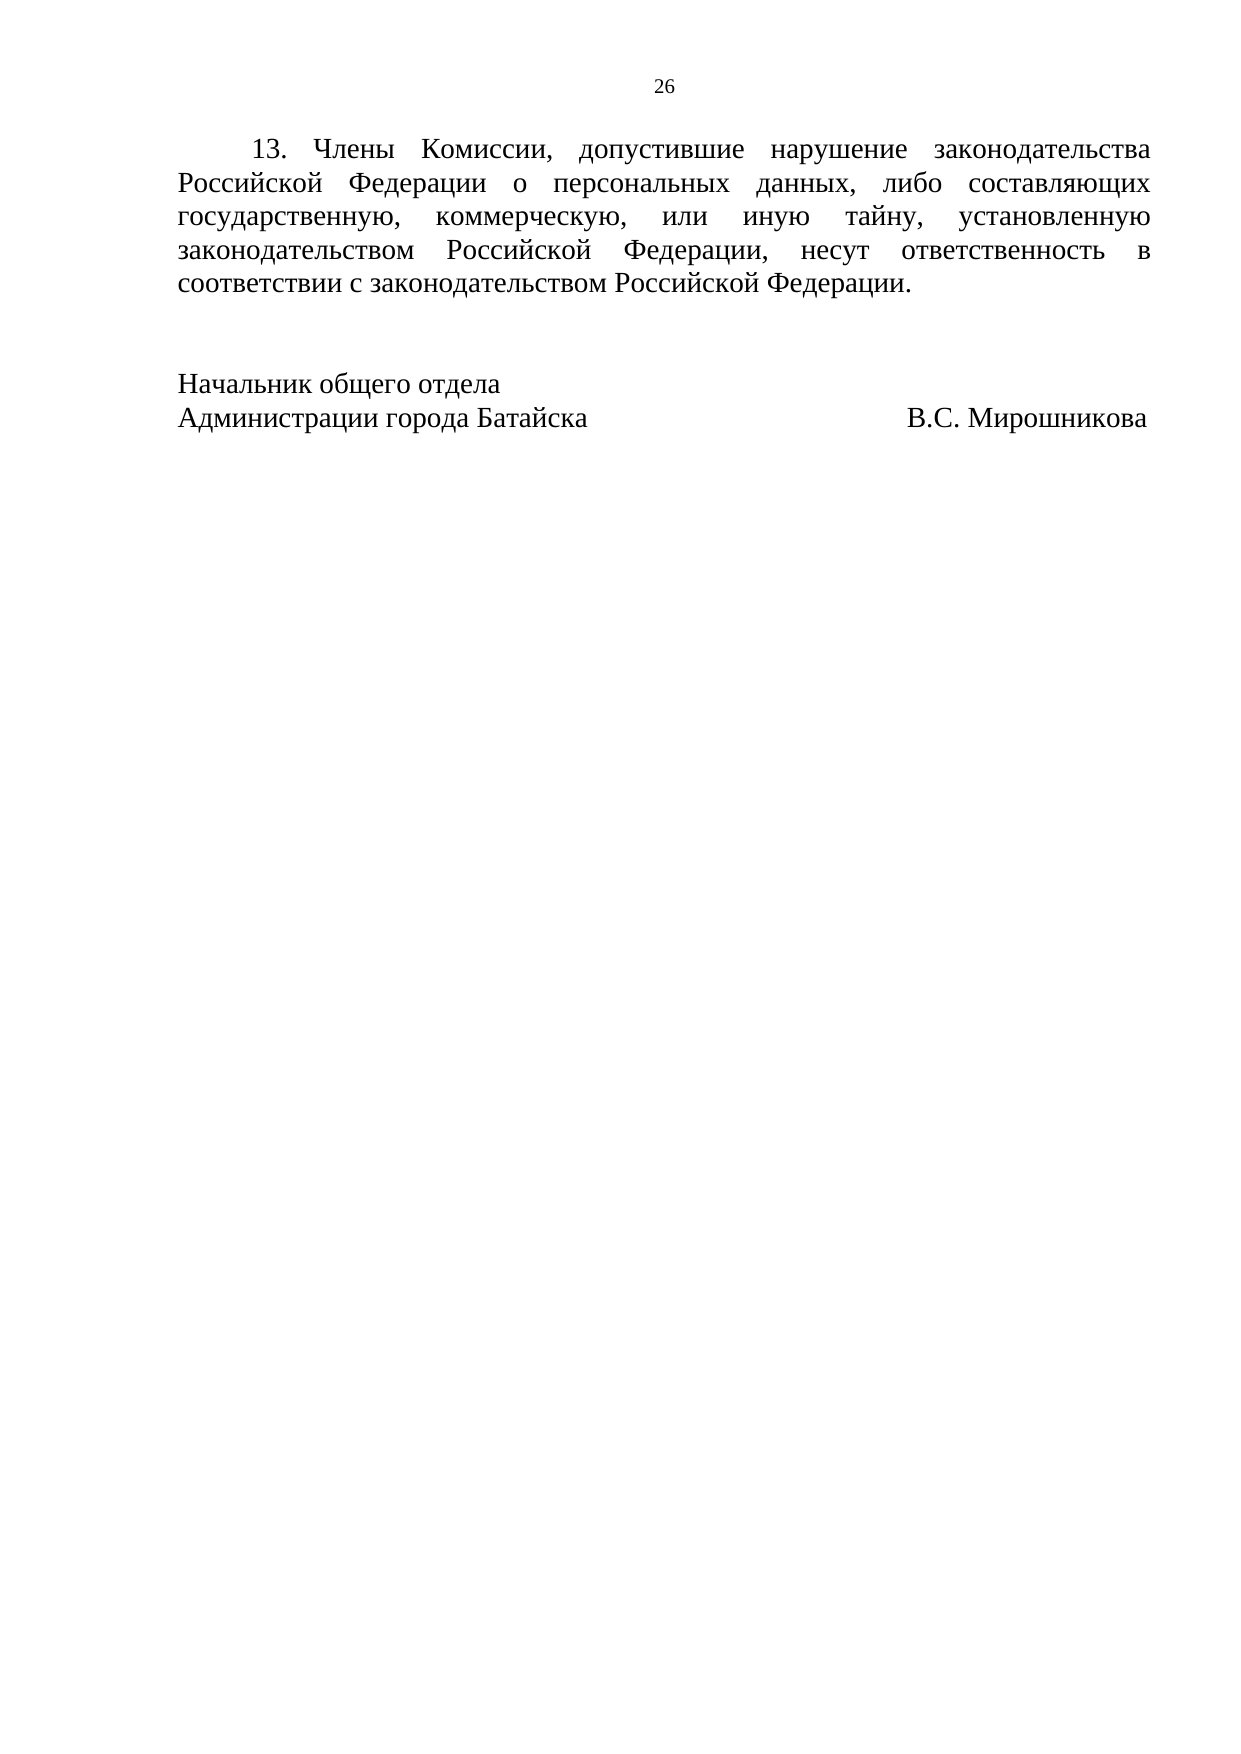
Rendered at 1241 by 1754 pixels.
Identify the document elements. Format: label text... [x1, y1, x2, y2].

text 13. Члены Комиссии, допустившие нарушение законодательства Российской Федерации о персональных данных, либо составляющих государственную, коммерческую, или иную тайну, установленную законодательством Российской Федерации, несут ответственность в соответствии с законодательством Российской Федерации. [177, 131, 1152, 299]
text Администрации города Батайска В.С. Мирошникова [177, 400, 1152, 433]
text Начальник общего отдела [177, 366, 1152, 400]
